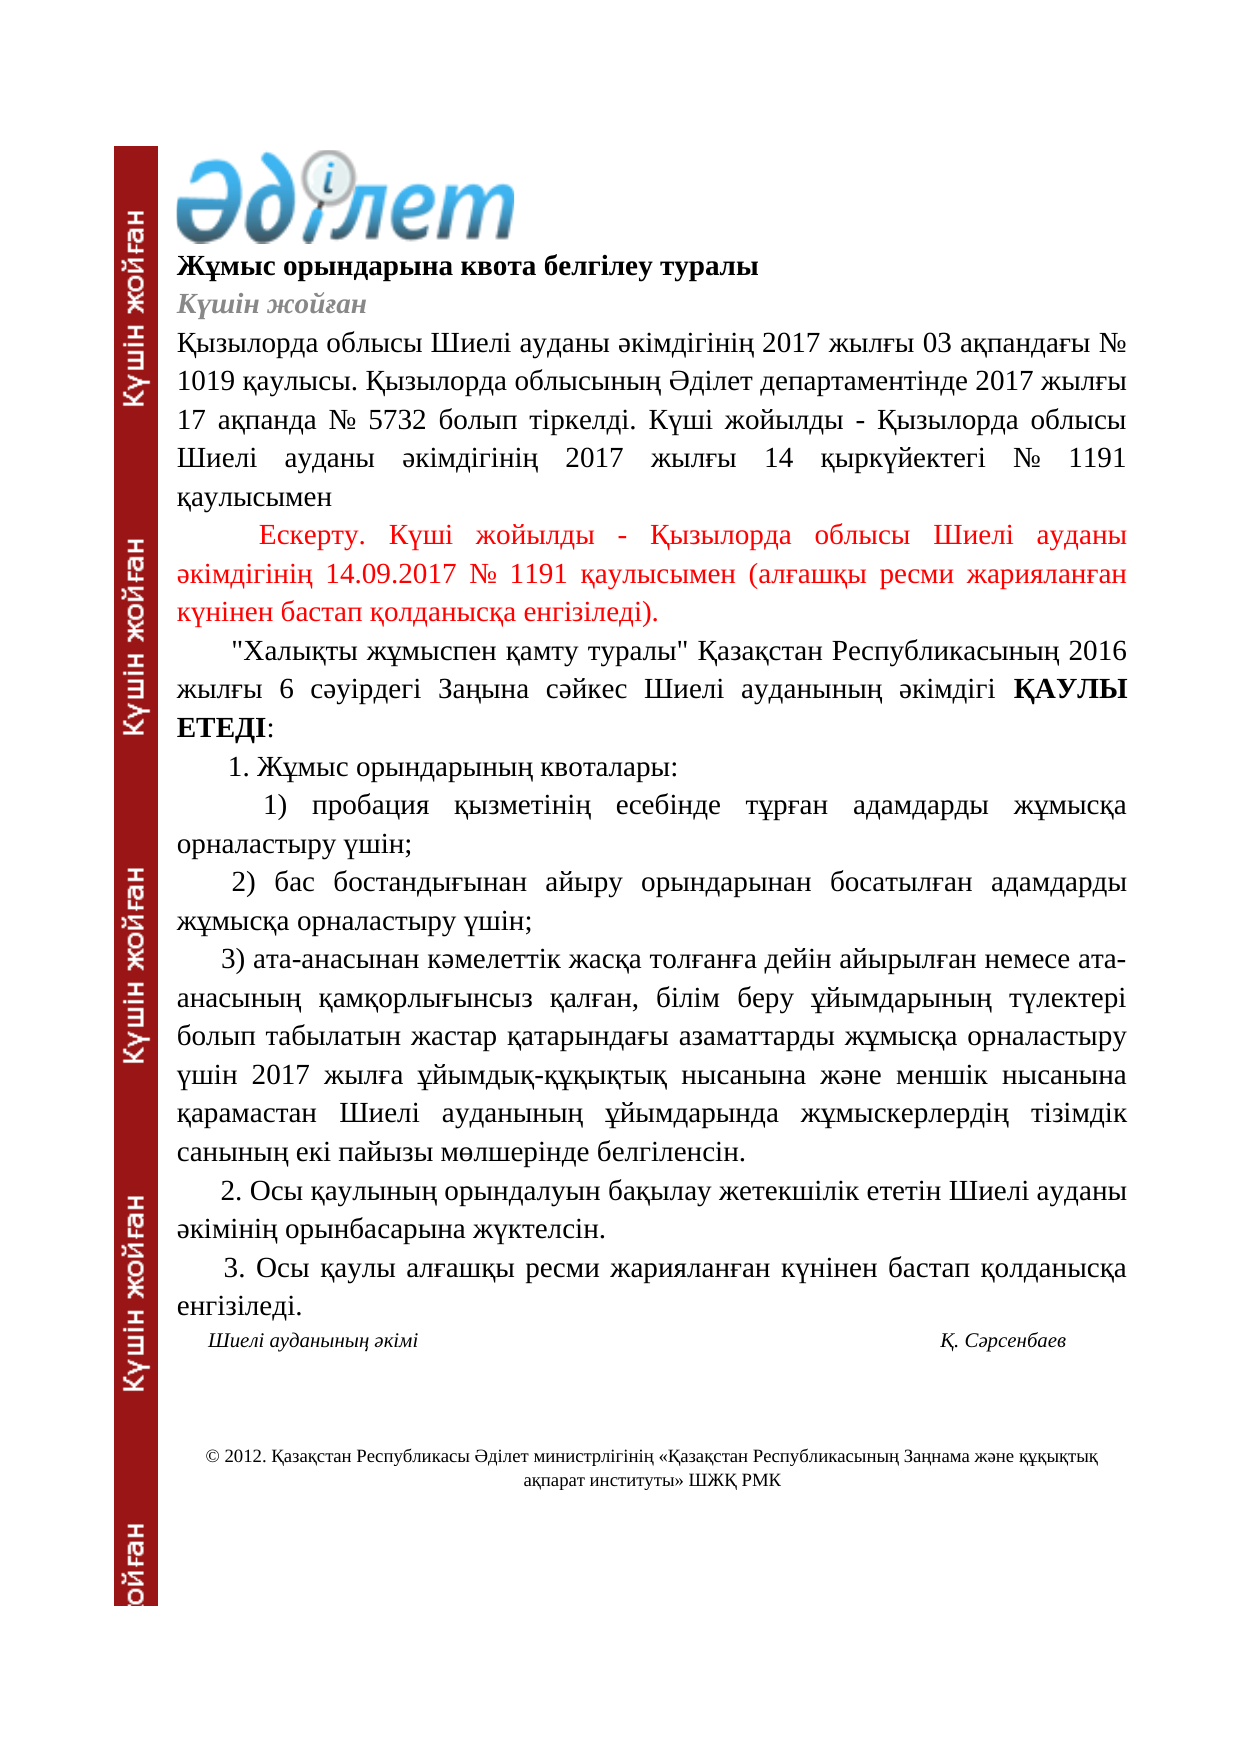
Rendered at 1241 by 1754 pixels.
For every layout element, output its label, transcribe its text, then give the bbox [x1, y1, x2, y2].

picture [114, 512, 158, 517]
picture [114, 1245, 158, 1250]
picture [114, 1358, 158, 1444]
text Қызылорда облысы Шиелі ауданы әкімдігінің 2017 жылғы 03 ақпандағы № 1019 қаулысы. Қызылорда облысының Әділет департаментінде 2017 жылғы 17 ақпанда № 5732 болып тіркелді. Күші жойылды - Қызылорда облысы Шиелі ауданы әкімдігінің 2017 жылғы 14 қыркүйектегі № 1191 қаулысымен [112, 325, 1128, 512]
text 3. Осы қаулы алғашқы ресми жарияланған күнінен бастап қолданысқа енгізіледі. [112, 1250, 1128, 1322]
text "Халықты жұмыспен қамту туралы" Қазақстан Республикасының 2016 жылғы 6 сәуірдегі Заңына сәйкес Шиелі ауданының әкімдігі ҚАУЛЫ ЕТЕДІ: [112, 633, 1128, 744]
text 1. Жұмыс орындарының квоталары: [112, 749, 1128, 782]
picture [114, 628, 158, 633]
text Жұмыс орындарына квота белгілеу туралы [112, 248, 1128, 281]
text 2. Осы қаулының орындалуын бақылау жетекшілік ететін Шиелі ауданы әкiмiнiң орынбасарына жүктелсiн. [112, 1173, 1128, 1245]
picture [114, 320, 158, 325]
text Ескерту. Күші жойылды - Қызылорда облысы Шиелі ауданы әкімдігінің 14.09.2017 № 1191 қаулысымен (алғашқы ресми жарияланған күнінен бастап қолданысқа енгізіледі). [112, 517, 1128, 628]
picture [114, 281, 158, 286]
table_header Қ. Сәрсенбаев [939, 1327, 1240, 1358]
table_header Шиелі ауданының әкімі [101, 1327, 939, 1358]
text Күшін жойған [112, 286, 1128, 320]
picture [114, 1322, 158, 1327]
picture [114, 936, 158, 941]
picture [114, 744, 158, 749]
text 2) бас бостандығынан айыру орындарынан босатылған адамдарды жұмысқа орналастыру үшін; [112, 864, 1128, 936]
picture [114, 782, 158, 787]
text 1) пробация қызметінің есебінде тұрған адамдарды жұмысқа орналастыру үшін; [112, 787, 1128, 859]
picture [114, 1168, 158, 1173]
picture [114, 146, 158, 248]
picture [114, 1491, 158, 1606]
text 3) ата-анасынан кәмелеттік жасқа толғанға дейін айырылған немесе ата-анасының қамқорлығынсыз қалған, білім беру ұйымдарының түлектері болып табылатын жастар қатарындағы азаматтарды жұмысқа орналастыру үшін 2017 жылға ұйымдық-құқықтық нысанына және меншік нысанына қарамастан Шиелі ауданының ұйымдарында жұмыскерлердің тізімдік санының екі пайызы мөлшерінде белгіленсін. [112, 941, 1128, 1168]
text © 2012. Қазақстан Республикасы Әділет министрлігінің «Қазақстан Республикасының Заңнама және құқықтық ақпарат институты» ШЖҚ РМК [112, 1444, 1128, 1491]
picture [114, 859, 158, 864]
picture [176, 150, 515, 244]
